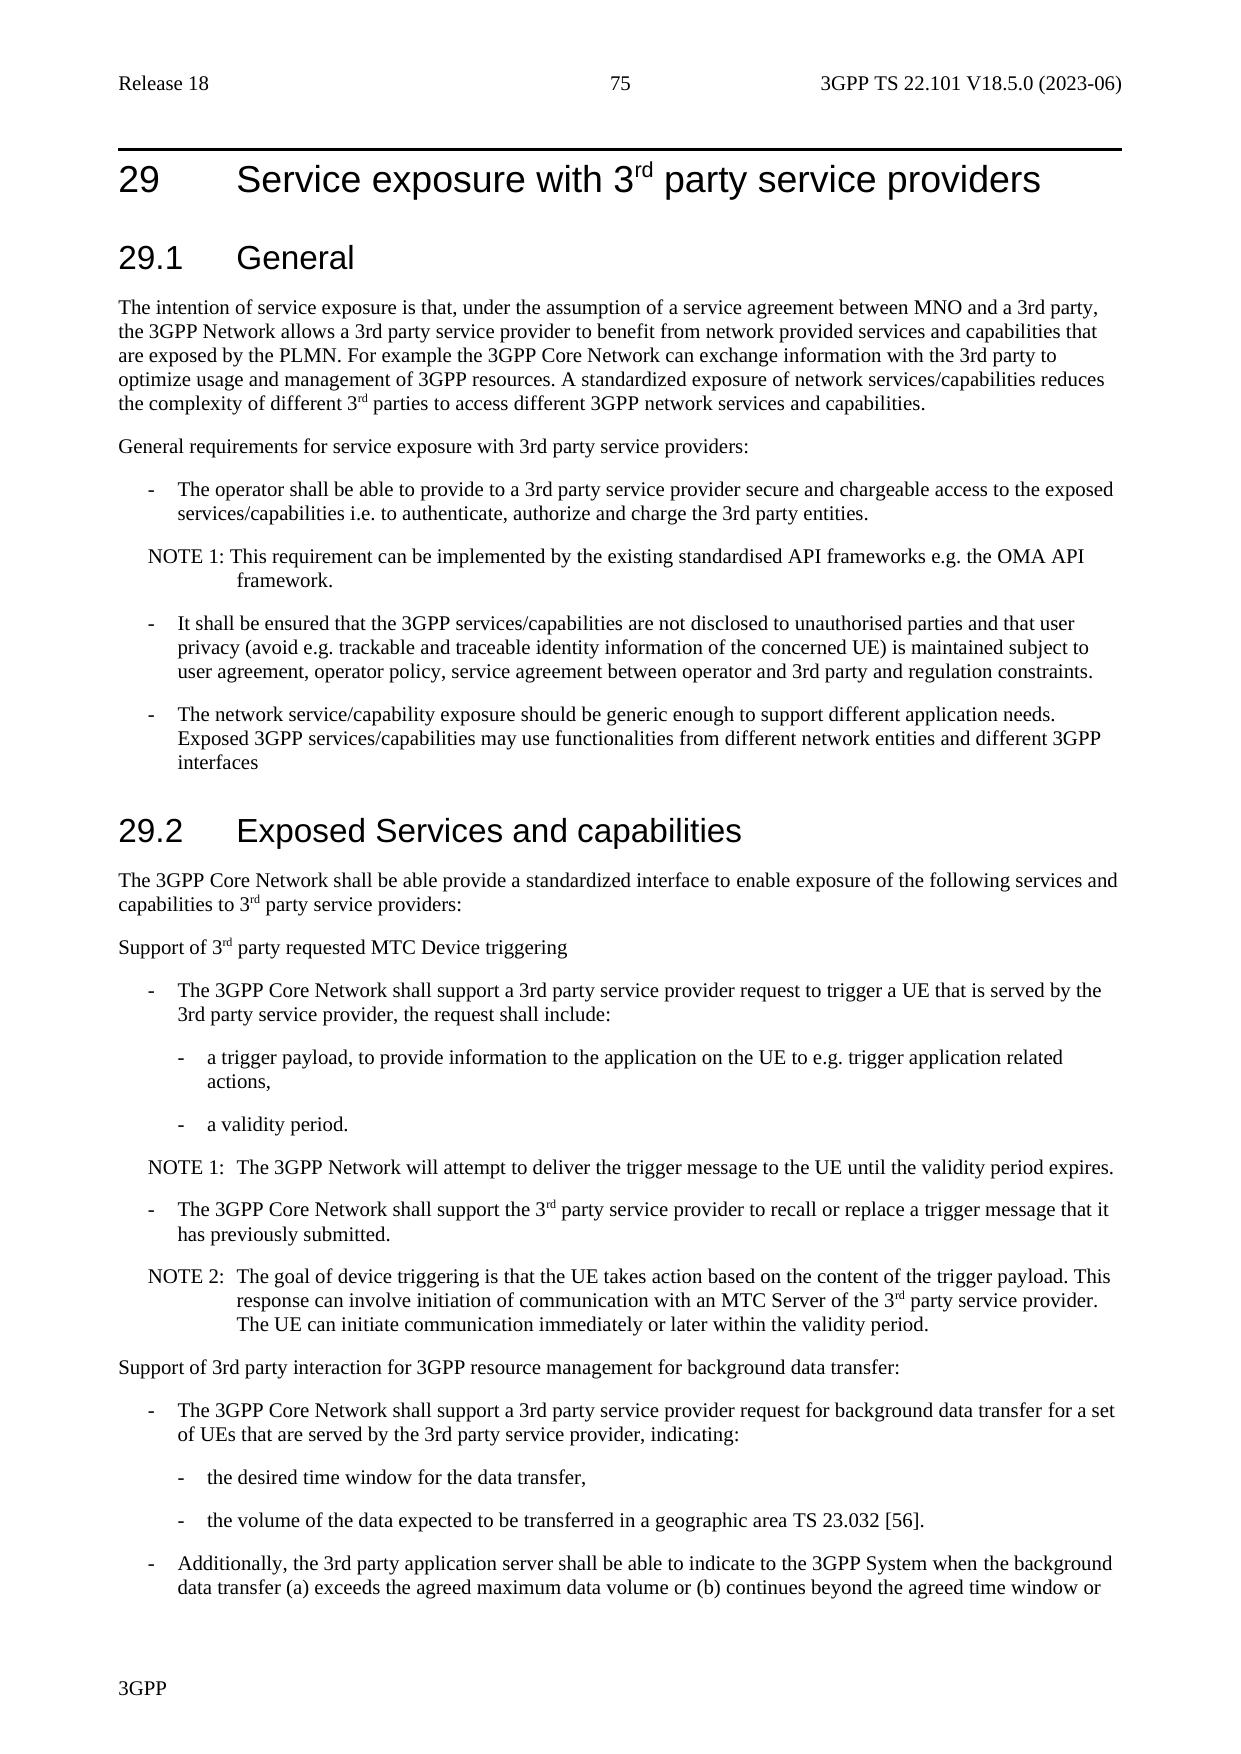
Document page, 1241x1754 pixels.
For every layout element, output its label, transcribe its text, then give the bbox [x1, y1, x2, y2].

text The 3GPP Core Network shall be able provide a standardized interface to enable exposure of the following services and capabilities to 3rd party service providers: [118, 868, 1122, 916]
text Support of 3rd party requested MTC Device triggering [118, 935, 1122, 959]
text - a validity period. [177, 1112, 1122, 1136]
text General requirements for service exposure with 3rd party service providers: [118, 434, 1122, 458]
text NOTE 1: This requirement can be implemented by the existing standardised API frameworks e.g. the OMA API framework. [148, 544, 1122, 592]
text - the desired time window for the data transfer, [177, 1465, 1122, 1489]
subtitle 29 Service exposure with 3rd party service providers [118, 151, 1122, 200]
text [148, 1551, 1122, 1599]
text - the volume of the data expected to be transferred in a geographic area TS 23.032 [56]. [177, 1508, 1122, 1532]
text - The operator shall be able to provide to a 3rd party service provider secure and chargeable access to the exposed services/capabilities i.e. to authenticate, authorize and charge the 3rd party entities. [148, 477, 1122, 525]
text NOTE 1: The 3GPP Network will attempt to deliver the trigger message to the UE until the validity period expires. [148, 1154, 1122, 1179]
text NOTE 2: The goal of device triggering is that the UE takes action based on the content of the trigger payload. This response can involve initiation of communication with an MTC Server of the 3rd party service provider. The UE can initiate communication immediately or later within the validity period. [148, 1264, 1122, 1336]
text - a trigger payload, to provide information to the application on the UE to e.g. trigger application related actions, [177, 1045, 1122, 1093]
text - It shall be ensured that the 3GPP services/capabilities are not disclosed to unauthorised parties and that user privacy (avoid e.g. trackable and traceable identity information of the concerned UE) is maintained subject to user agreement, operator policy, service agreement between operator and 3rd party and regulation constraints. [148, 611, 1122, 683]
subtitle 29.2 Exposed Services and capabilities [118, 811, 1122, 849]
text - The network service/capability exposure should be generic enough to support different application needs. Exposed 3GPP services/capabilities may use functionalities from different network entities and different 3GPP interfaces [148, 701, 1122, 774]
text - The 3GPP Core Network shall support a 3rd party service provider request for background data transfer for a set of UEs that are served by the 3rd party service provider, indicating: [148, 1398, 1122, 1446]
text The intention of service exposure is that, under the assumption of a service agreement between MNO and a 3rd party, the 3GPP Network allows a 3rd party service provider to benefit from network provided services and capabilities that are exposed by the PLMN. For example the 3GPP Core Network can exchange information with the 3rd party to optimize usage and management of 3GPP resources. A standardized exposure of network services/capabilities reduces the complexity of different 3rd parties to access different 3GPP network services and capabilities. [118, 295, 1122, 415]
text - The 3GPP Core Network shall support a 3rd party service provider request to trigger a UE that is served by the 3rd party service provider, the request shall include: [148, 978, 1122, 1026]
subtitle 29.1 General [118, 238, 1122, 276]
text Support of 3rd party interaction for 3GPP resource management for background data transfer: [118, 1355, 1122, 1379]
text - The 3GPP Core Network shall support the 3rd party service provider to recall or replace a trigger message that it has previously submitted. [148, 1197, 1122, 1246]
